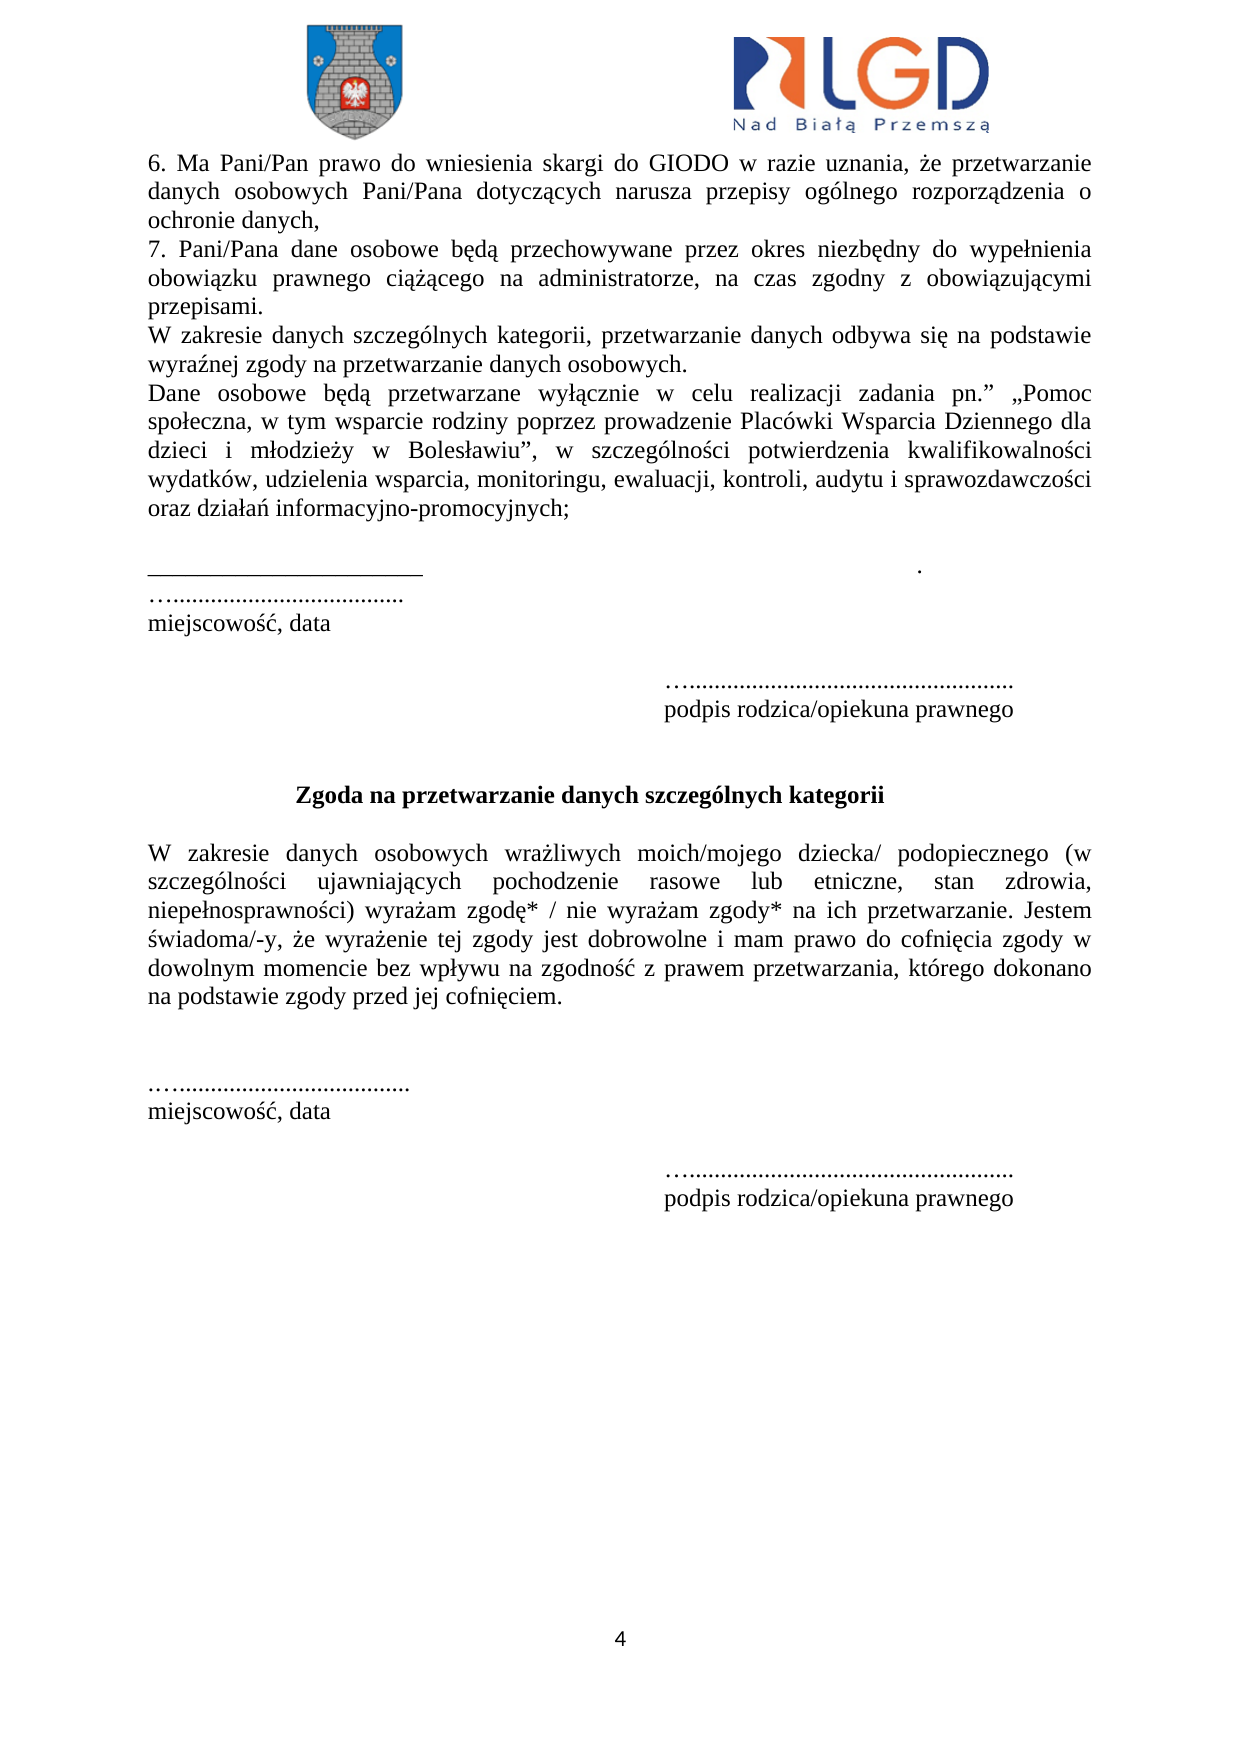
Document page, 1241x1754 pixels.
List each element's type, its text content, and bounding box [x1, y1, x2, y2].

text Dane osobowe będą przetwarzane wyłącznie w celu realizacji zadania pn.” „Pomoc społeczna, w tym wsparcie rodziny poprzez prowadzenie Placówki Wsparcia Dziennego dla dzieci i młodzieży w Bolesławiu”, w szczególności potwierdzenia kwalifikowalności wydatków, udzielenia wsparcia, monitoringu, ewaluacji, kontroli, audytu i sprawozdawczości oraz działań informacyjno-promocyjnych; [148, 378, 1093, 521]
text podpis rodzica/opiekuna prawnego [590, 1183, 1093, 1211]
text ______________________ .…..................................... [148, 550, 1093, 608]
text Zgoda na przetwarzanie danych szczególnych kategorii [148, 780, 1093, 809]
text podpis rodzica/opiekuna prawnego [590, 694, 1093, 723]
text miejscowość, data [148, 608, 1093, 636]
text .…..................................... [148, 1068, 1093, 1096]
text 6. Ma Pani/Pan prawo do wniesienia skargi do GIODO w razie uznania, że przetwarzanie danych osobowych Pani/Pana dotyczących narusza przepisy ogólnego rozporządzenia o ochronie danych, [148, 148, 1093, 234]
text W zakresie danych szczególnych kategorii, przetwarzanie danych odbywa się na podstawie wyraźnej zgody na przetwarzanie danych osobowych. [148, 320, 1093, 378]
picture [733, 37, 989, 133]
picture [305, 23, 406, 142]
text ….................................................... [148, 665, 1093, 694]
text 7. Pani/Pana dane osobowe będą przechowywane przez okres niezbędny do wypełnienia obowiązku prawnego ciążącego na administratorze, na czas zgodny z obowiązującymi przepisami. [148, 234, 1093, 320]
text ….................................................... [148, 1154, 1093, 1183]
text miejscowość, data [148, 1096, 1093, 1125]
text W zakresie danych osobowych wrażliwych moich/mojego dziecka/ podopiecznego (w szczególności ujawniających pochodzenie rasowe lub etniczne, stan zdrowia, niepełnosprawności) wyrażam zgodę* / nie wyrażam zgody* na ich przetwarzanie. Jestem świadoma/-y, że wyrażenie tej zgody jest dobrowolne i mam prawo do cofnięcia zgody w dowolnym momencie bez wpływu na zgodność z prawem przetwarzania, którego dokonano na podstawie zgody przed jej cofnięciem. [148, 838, 1093, 1010]
